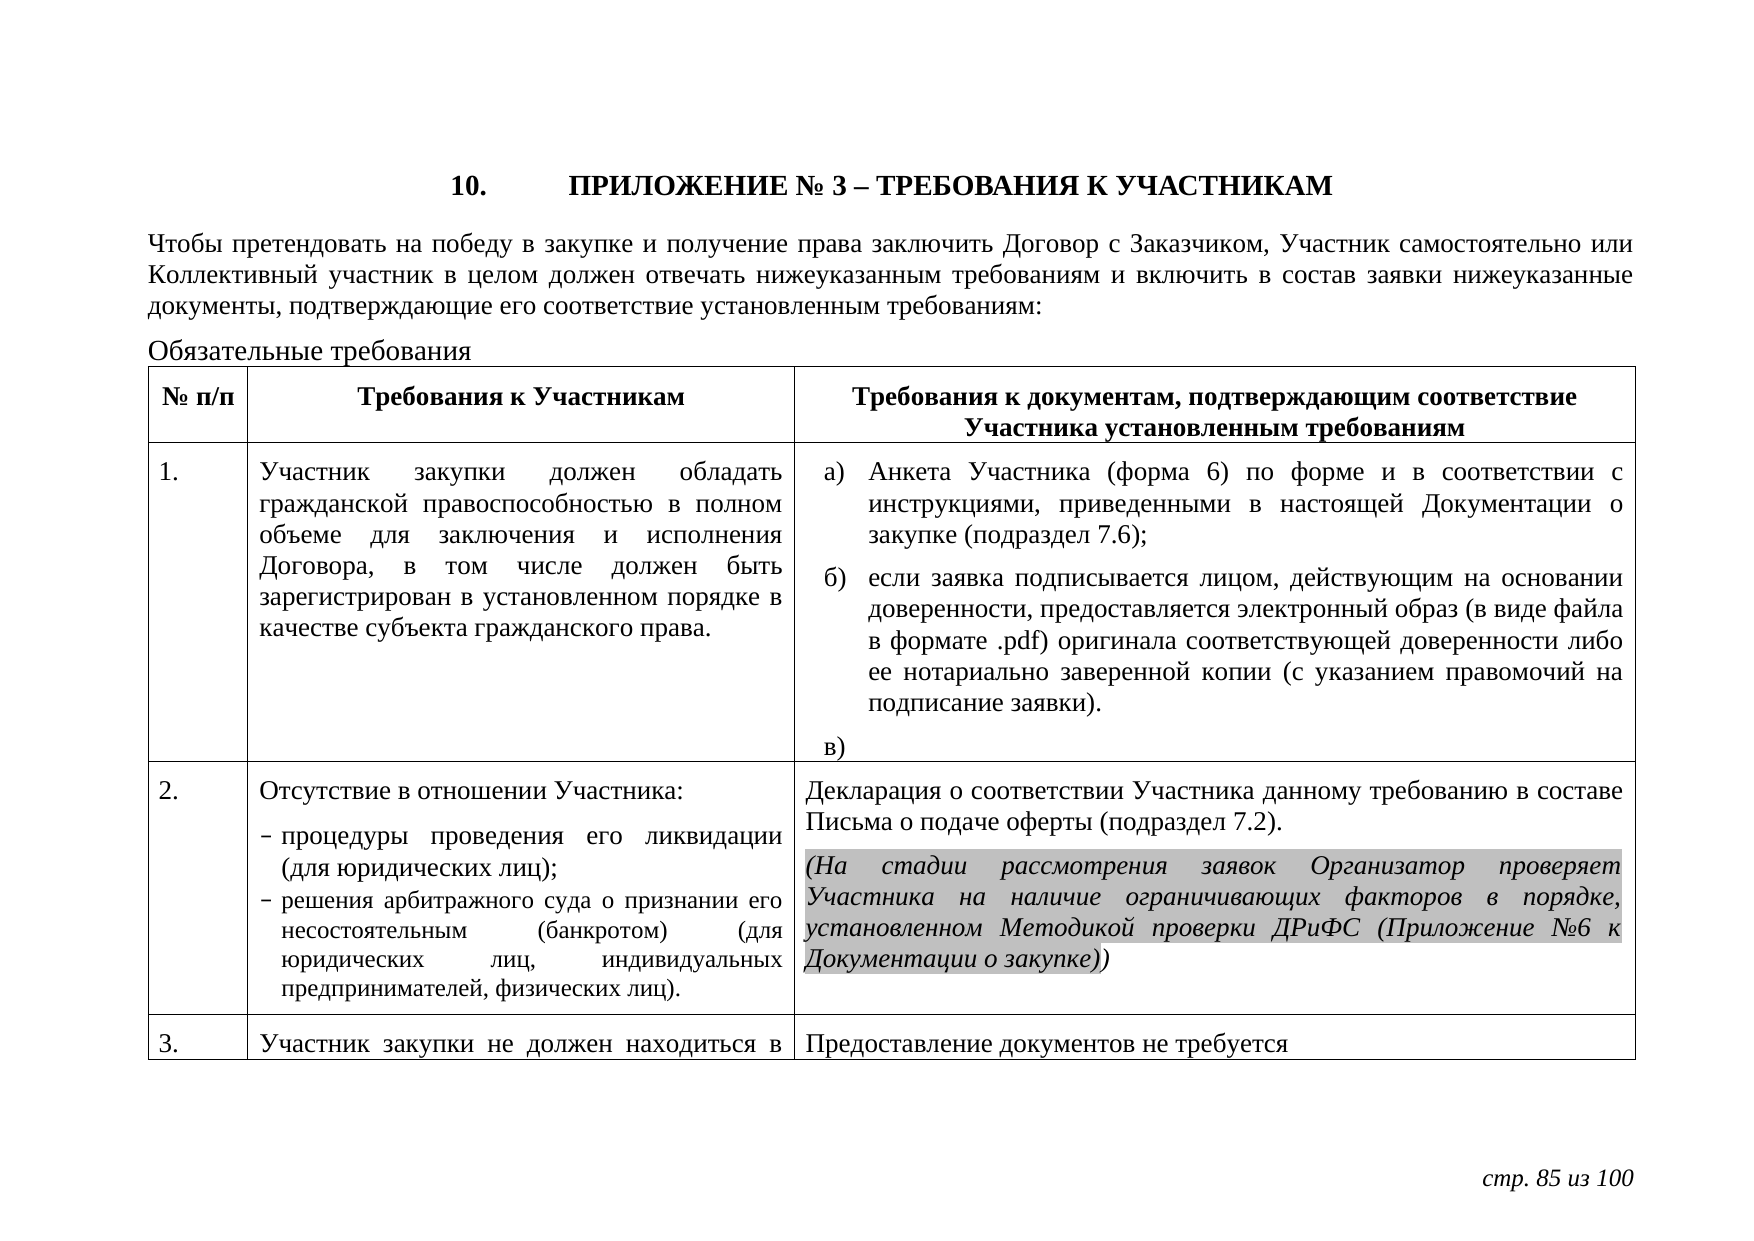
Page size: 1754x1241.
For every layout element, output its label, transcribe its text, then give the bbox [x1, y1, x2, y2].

table_cell Анкета Участника (форма 6) по форме и в соответствии с инструкциями, приведенными в настоящей Документации о закупке (подраздел 7.6); если заявка подписывается лицом, действующим на основании доверенности, предоставляется электронный образ (в виде файла в формате .pdf) оригинала соответствующей доверенности либо ее нотариально заверенной копии (с указанием правомочий на подписание заявки). [795, 443, 1635, 761]
table_header Требования к документам, подтверждающим соответствие Участника установленным требованиям [795, 367, 1635, 442]
subtitle ПРИЛОЖЕНИЕ № 3 – ТРЕБОВАНИЯ К УЧАСТНИКАМ [148, 168, 1636, 202]
table_cell Декларация о соответствии Участника данному требованию в составе Письма о подаче оферты (подраздел 7.2). (На стадии рассмотрения заявок Организатор проверяет Участника на наличие ограничивающих факторов в порядке, установленном Методикой проверки ДРиФС (Приложение №6 к Документации о закупке)) [795, 762, 1635, 1014]
text Чтобы претендовать на победу в закупке и получение права заключить Договор с Заказчиком, Участник самостоятельно или Коллективный участник в целом должен отвечать нижеуказанным требованиям и включить в состав заявки нижеуказанные документы, подтверждающие его соответствие установленным требованиям: [148, 227, 1636, 320]
table_cell [149, 762, 247, 1014]
table_cell [149, 443, 247, 761]
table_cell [795, 1015, 1635, 1059]
table_header Требования к Участникам [248, 367, 794, 442]
table_cell Участник закупки должен обладать гражданской правоспособностью в полном объеме для заключения и исполнения Договора, в том числе должен быть зарегистрирован в установленном порядке в качестве субъекта гражданского права. [248, 443, 794, 761]
table_cell [149, 1015, 247, 1059]
table_header № п/п [149, 367, 247, 442]
text Обязательные требования [148, 333, 1636, 366]
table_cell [248, 1015, 794, 1059]
table_cell Отсутствие в отношении Участника: процедуры проведения его ликвидации (для юридических лиц); решения арбитражного суда о признании его несостоятельным (банкротом) (для юридических лиц, индивидуальных предпринимателей, физических лиц). [248, 762, 794, 1014]
